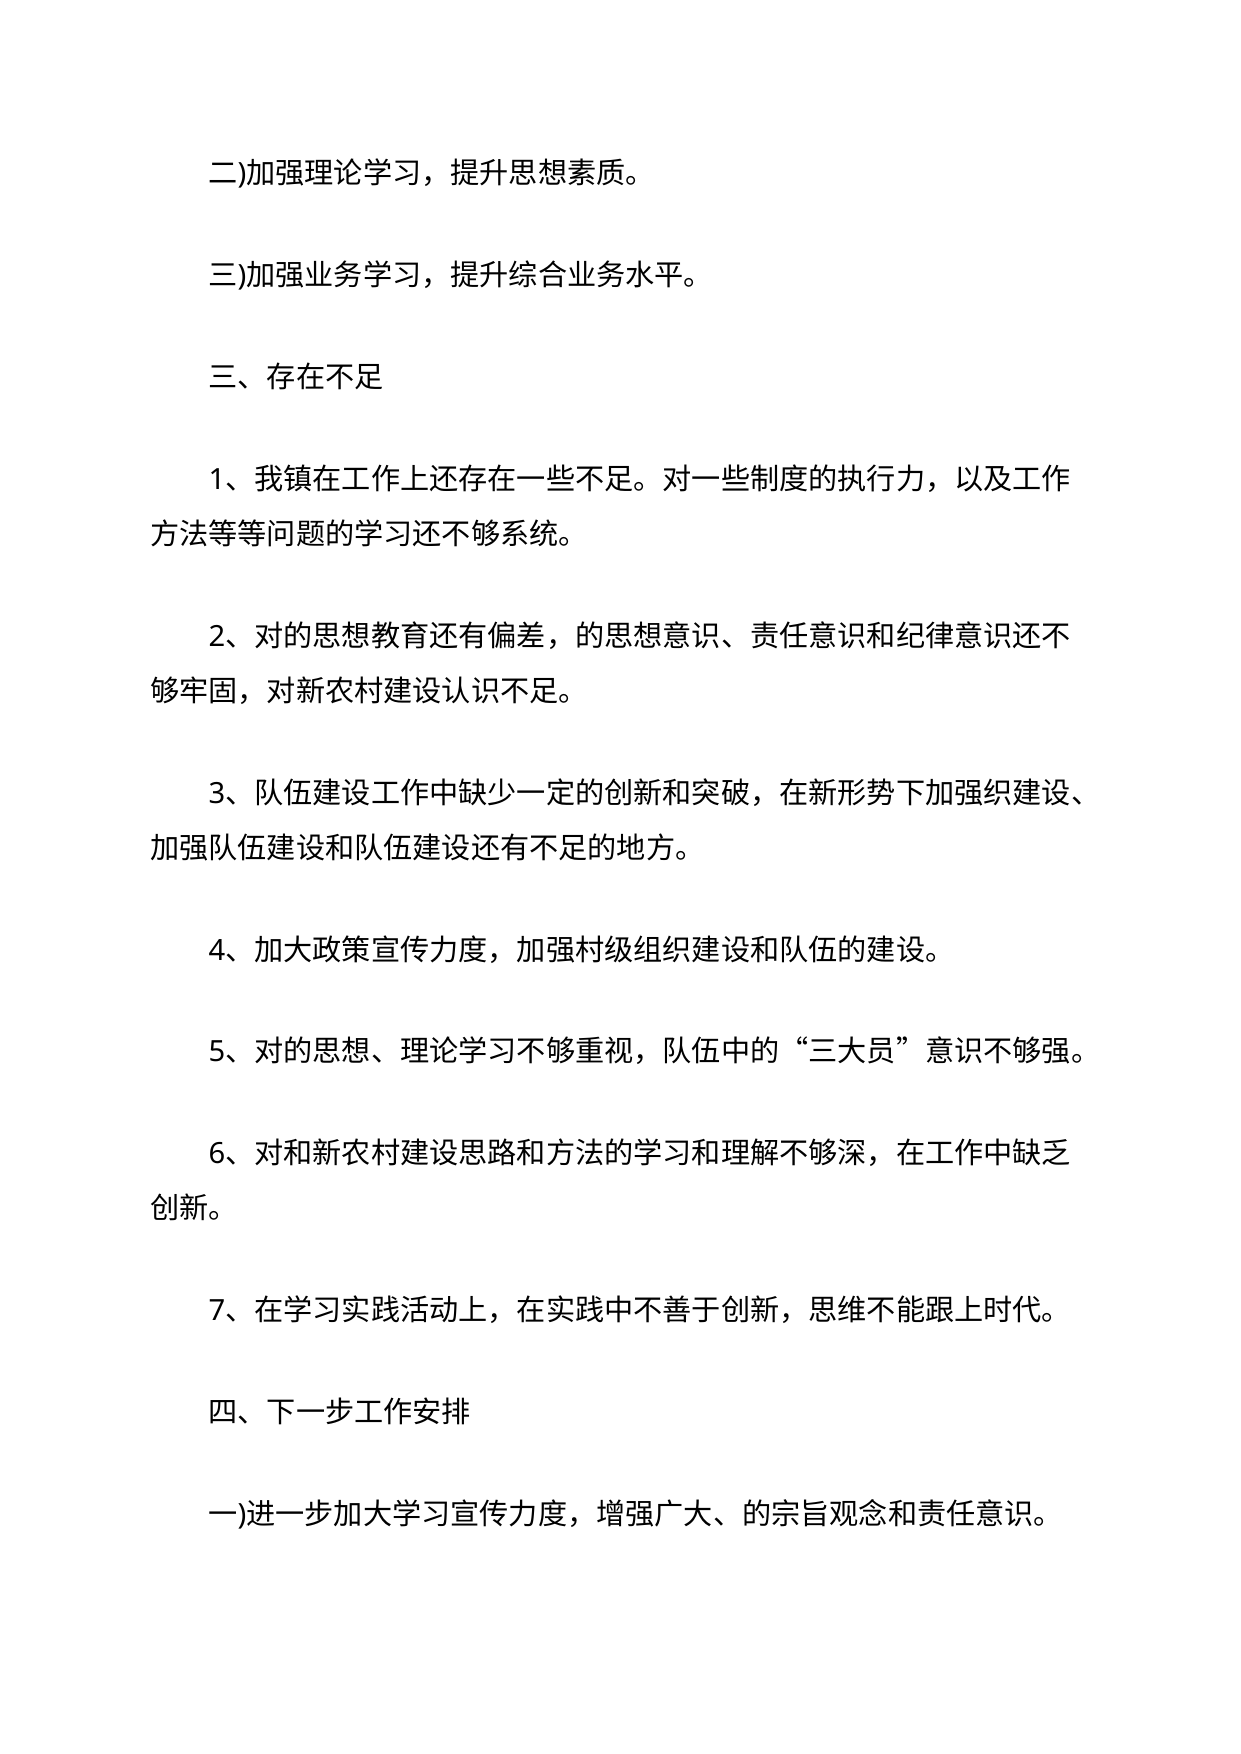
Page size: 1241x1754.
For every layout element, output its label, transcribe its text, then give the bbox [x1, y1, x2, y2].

text 三、存在不足 [150, 354, 1090, 396]
text 1、我镇在工作上还存在一些不足。对一些制度的执行力，以及工作方法等等问题的学习还不够系统。 [150, 456, 1090, 553]
text 三)加强业务学习，提升综合业务水平。 [150, 252, 1090, 294]
text 四、下一步工作安排 [150, 1389, 1090, 1431]
text 6、对和新农村建设思路和方法的学习和理解不够深，在工作中缺乏创新。 [150, 1130, 1090, 1227]
text 一)进一步加大学习宣传力度，增强广大、的宗旨观念和责任意识。 [150, 1491, 1090, 1533]
text 2、对的思想教育还有偏差，的思想意识、责任意识和纪律意识还不够牢固，对新农村建设认识不足。 [150, 612, 1090, 710]
text 3、队伍建设工作中缺少一定的创新和突破，在新形势下加强织建设、加强队伍建设和队伍建设还有不足的地方。 [150, 769, 1090, 867]
text 二)加强理论学习，提升思想素质。 [150, 150, 1090, 192]
text 4、加大政策宣传力度，加强村级组织建设和队伍的建设。 [150, 926, 1090, 968]
text 7、在学习实践活动上，在实践中不善于创新，思维不能跟上时代。 [150, 1287, 1090, 1329]
text 5、对的思想、理论学习不够重视，队伍中的“三大员”意识不够强。 [150, 1028, 1090, 1070]
